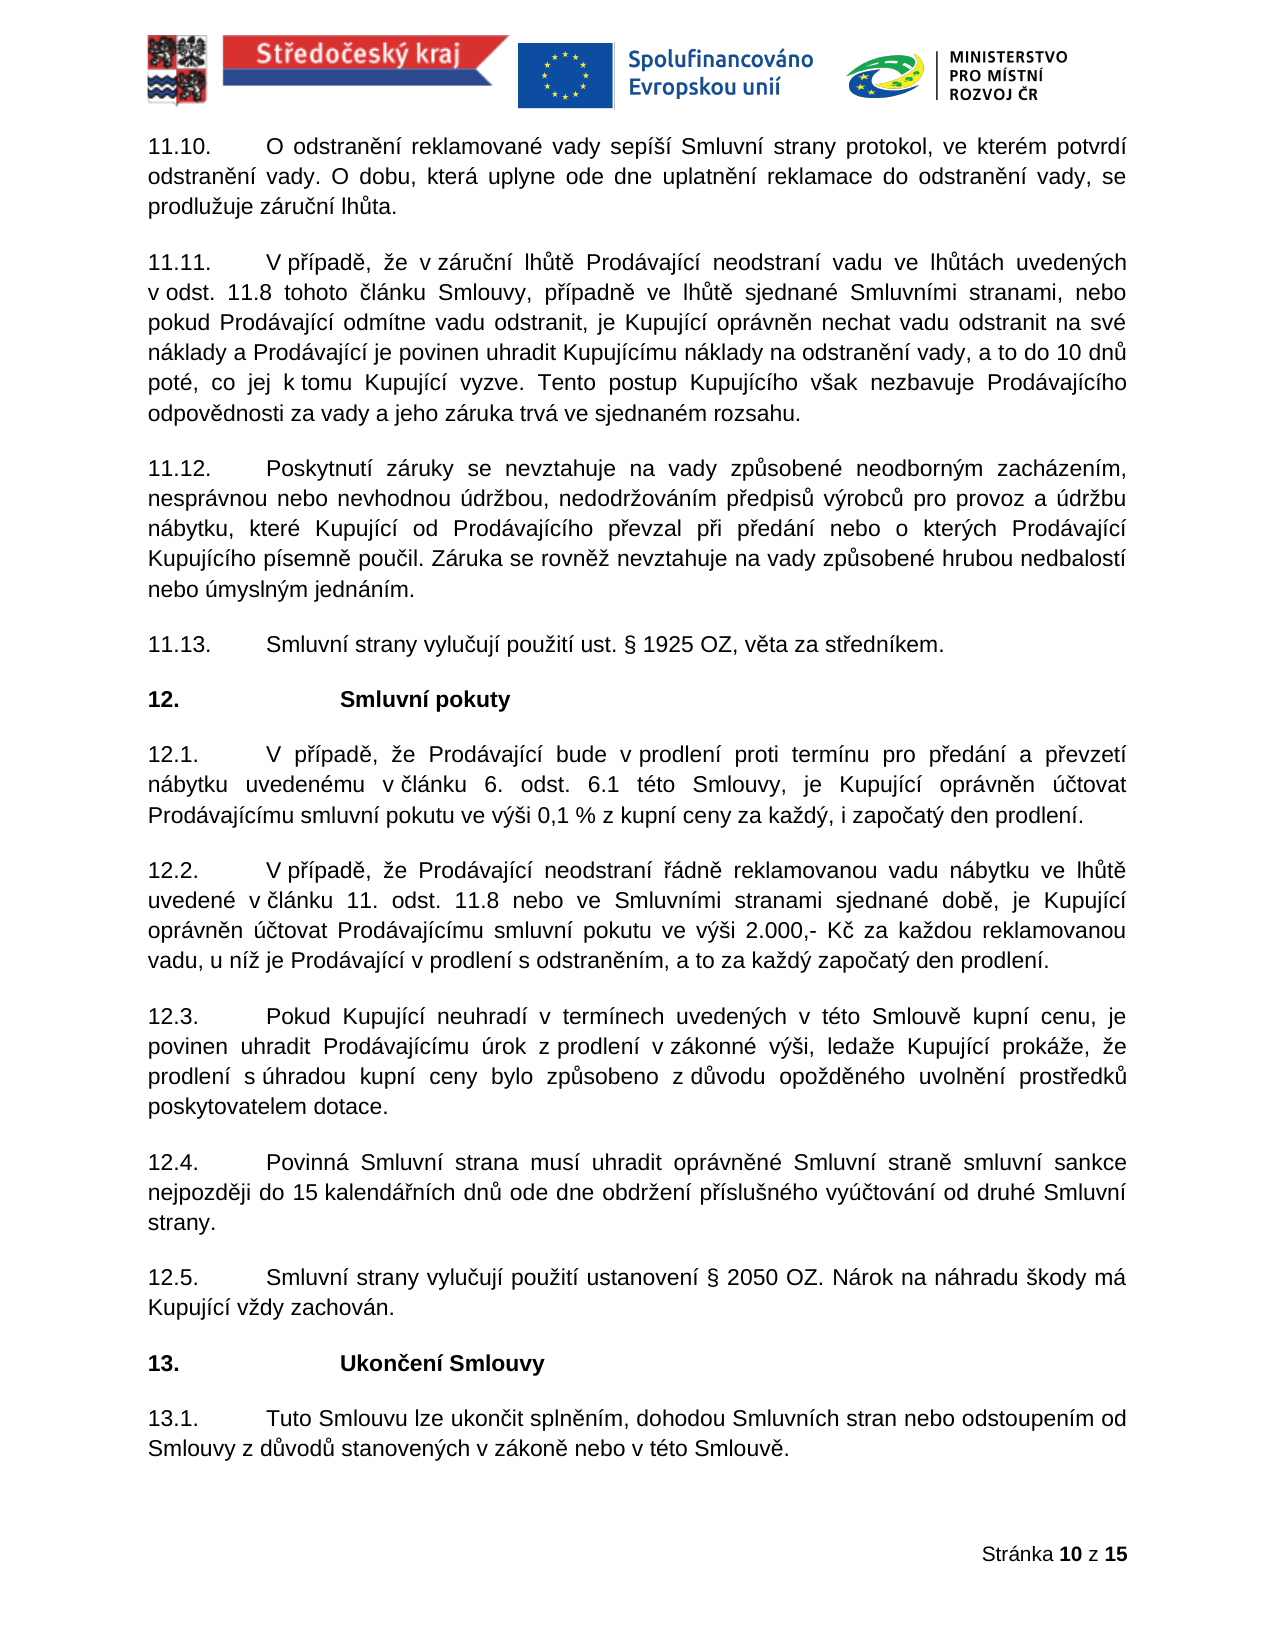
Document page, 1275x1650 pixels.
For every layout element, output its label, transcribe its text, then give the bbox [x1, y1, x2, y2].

subtitle Tuto Smlouvu lze ukončit splněním, dohodou Smluvních stran nebo odstoupením od Smlouvy z důvodů stanovených v zákoně nebo v této Smlouvě. [148, 1405, 1127, 1461]
subtitle V případě, že Prodávající neodstraní řádně reklamovanou vadu nábytku ve lhůtě uvedené v článku 11. odst. 11.8 nebo ve Smluvními stranami sjednané době, je Kupující oprávněn účtovat Prodávajícímu smluvní pokutu ve výši 2.000,- Kč za každou reklamovanou vadu, u níž je Prodávající v prodlení s odstraněním, a to za každý započatý den prodlení. [148, 857, 1127, 974]
picture [517, 42, 1067, 110]
subtitle Pokud Kupující neuhradí v termínech uvedených v této Smlouvě kupní cenu, je povinen uhradit Prodávajícímu úrok z prodlení v zákonné výši, ledaže Kupující prokáže, že prodlení s úhradou kupní ceny bylo způsobeno z důvodu opožděného uvolnění prostředků poskytovatelem dotace. [148, 1003, 1127, 1120]
subtitle Smluvní pokuty [148, 686, 1127, 712]
subtitle Ukončení Smlouvy [148, 1349, 1127, 1376]
subtitle Povinná Smluvní strana musí uhradit oprávněné Smluvní straně smluvní sankce nejpozději do 15 kalendářních dnů ode dne obdržení příslušného vyúčtování od druhé Smluvní strany. [148, 1148, 1127, 1235]
subtitle Smluvní strany vylučují použití ustanovení § 2050 OZ. Nárok na náhradu škody má Kupující vždy zachován. [148, 1264, 1127, 1321]
subtitle Poskytnutí záruky se nevztahuje na vady způsobené neodborným zacházením, nesprávnou nebo nevhodnou údržbou, nedodržováním předpisů výrobců pro provoz a údržbu nábytku, které Kupující od Prodávajícího převzal při předání nebo o kterých Prodávající Kupujícího písemně poučil. Záruka se rovněž nevztahuje na vady způsobené hrubou nedbalostí nebo úmyslným jednáním. [148, 455, 1127, 602]
subtitle V případě, že v záruční lhůtě Prodávající neodstraní vadu ve lhůtách uvedených v odst. 11.8 tohoto článku Smlouvy, případně ve lhůtě sjednané Smluvními stranami, nebo pokud Prodávající odmítne vadu odstranit, je Kupující oprávněn nechat vadu odstranit na své náklady a Prodávající je povinen uhradit Kupujícímu náklady na odstranění vady, a to do 10 dnů poté, co jej k tomu Kupující vyzve. Tento postup Kupujícího však nezbavuje Prodávajícího odpovědnosti za vady a jeho záruka trvá ve sjednaném rozsahu. [148, 248, 1127, 426]
subtitle O odstranění reklamované vady sepíší Smluvní strany protokol, ve kterém potvrdí odstranění vady. O dobu, která uplyne ode dne uplatnění reklamace do odstranění vady, se prodlužuje záruční lhůta. [148, 133, 1127, 220]
picture [147, 35, 511, 110]
subtitle V případě, že Prodávající bude v prodlení proti termínu pro předání a převzetí nábytku uvedenému v článku 6. odst. 6.1 této Smlouvy, je Kupující oprávněn účtovat Prodávajícímu smluvní pokutu ve výši 0,1 % z kupní ceny za každý, i započatý den prodlení. [148, 741, 1127, 828]
subtitle Smluvní strany vylučují použití ust. § 1925 OZ, věta za středníkem. [148, 631, 1127, 657]
